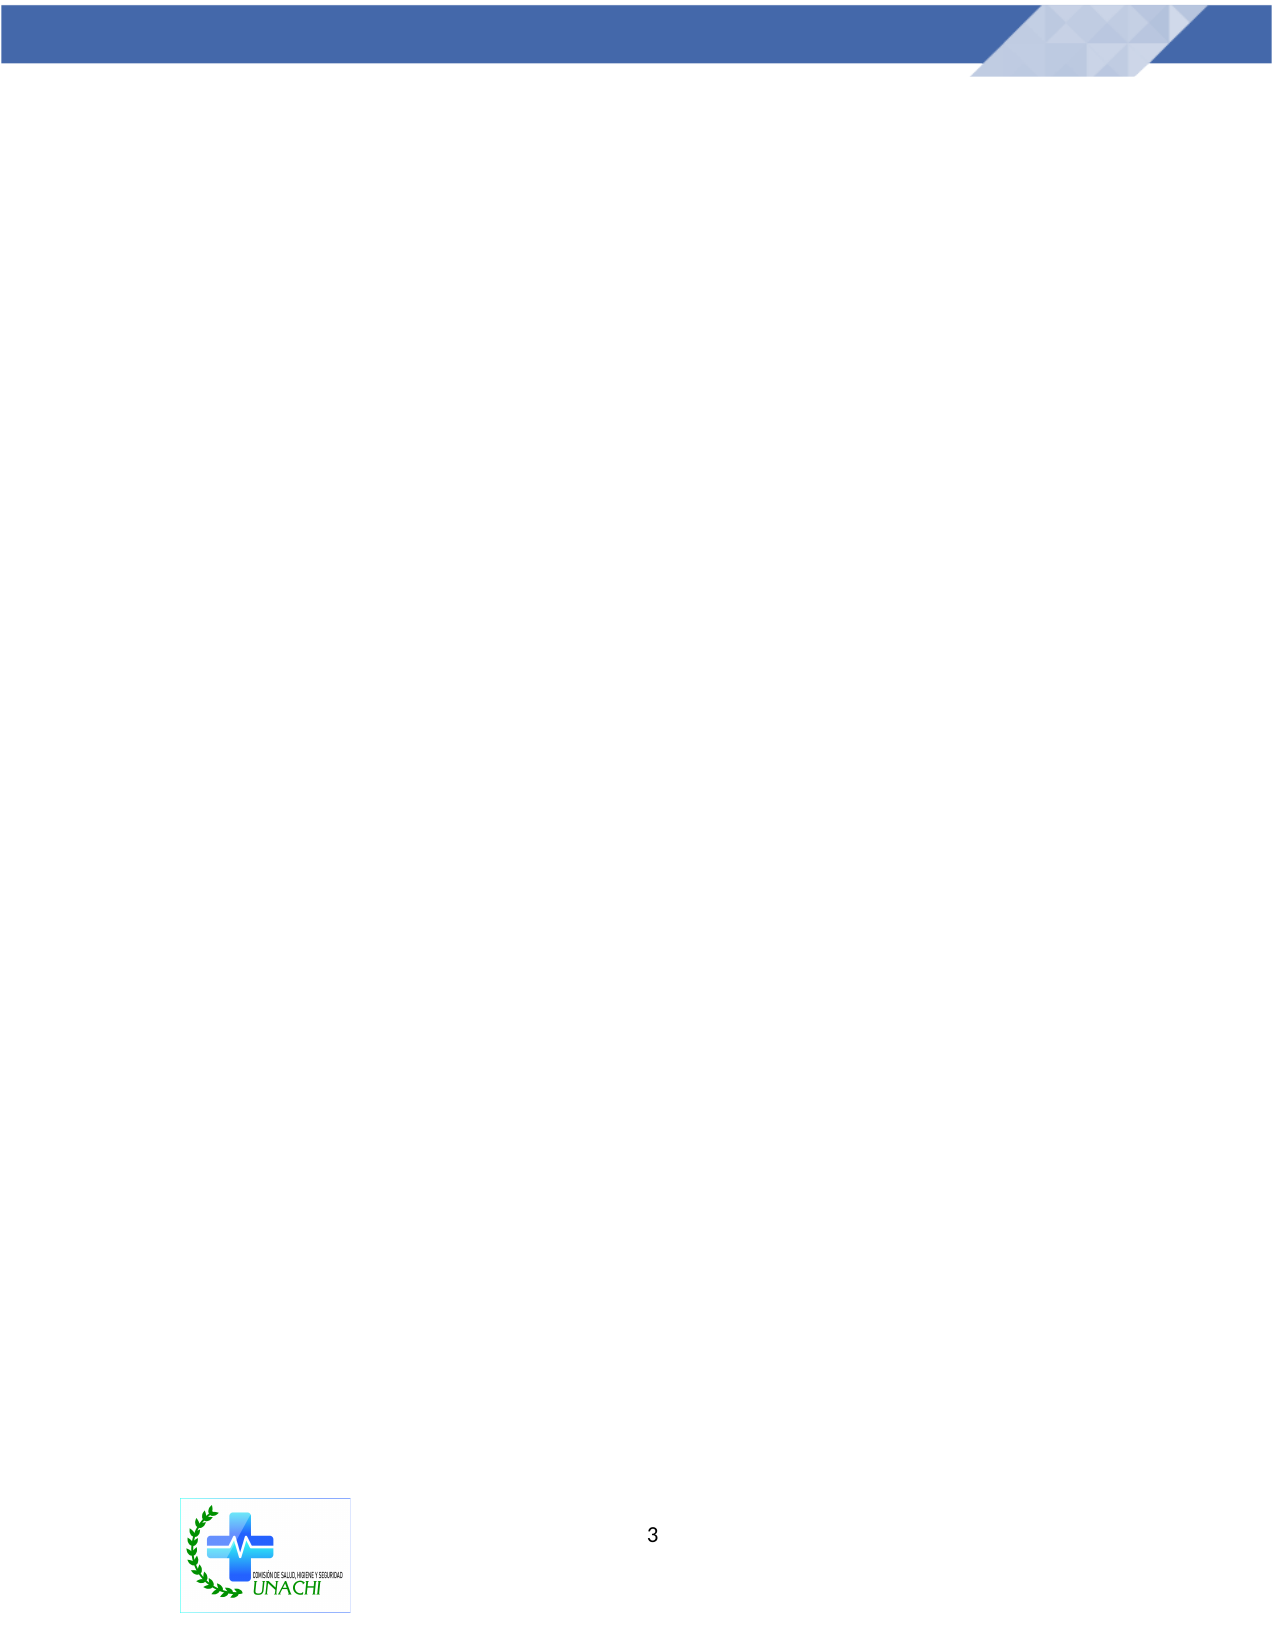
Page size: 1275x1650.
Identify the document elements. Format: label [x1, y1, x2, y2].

picture [180, 1498, 351, 1613]
